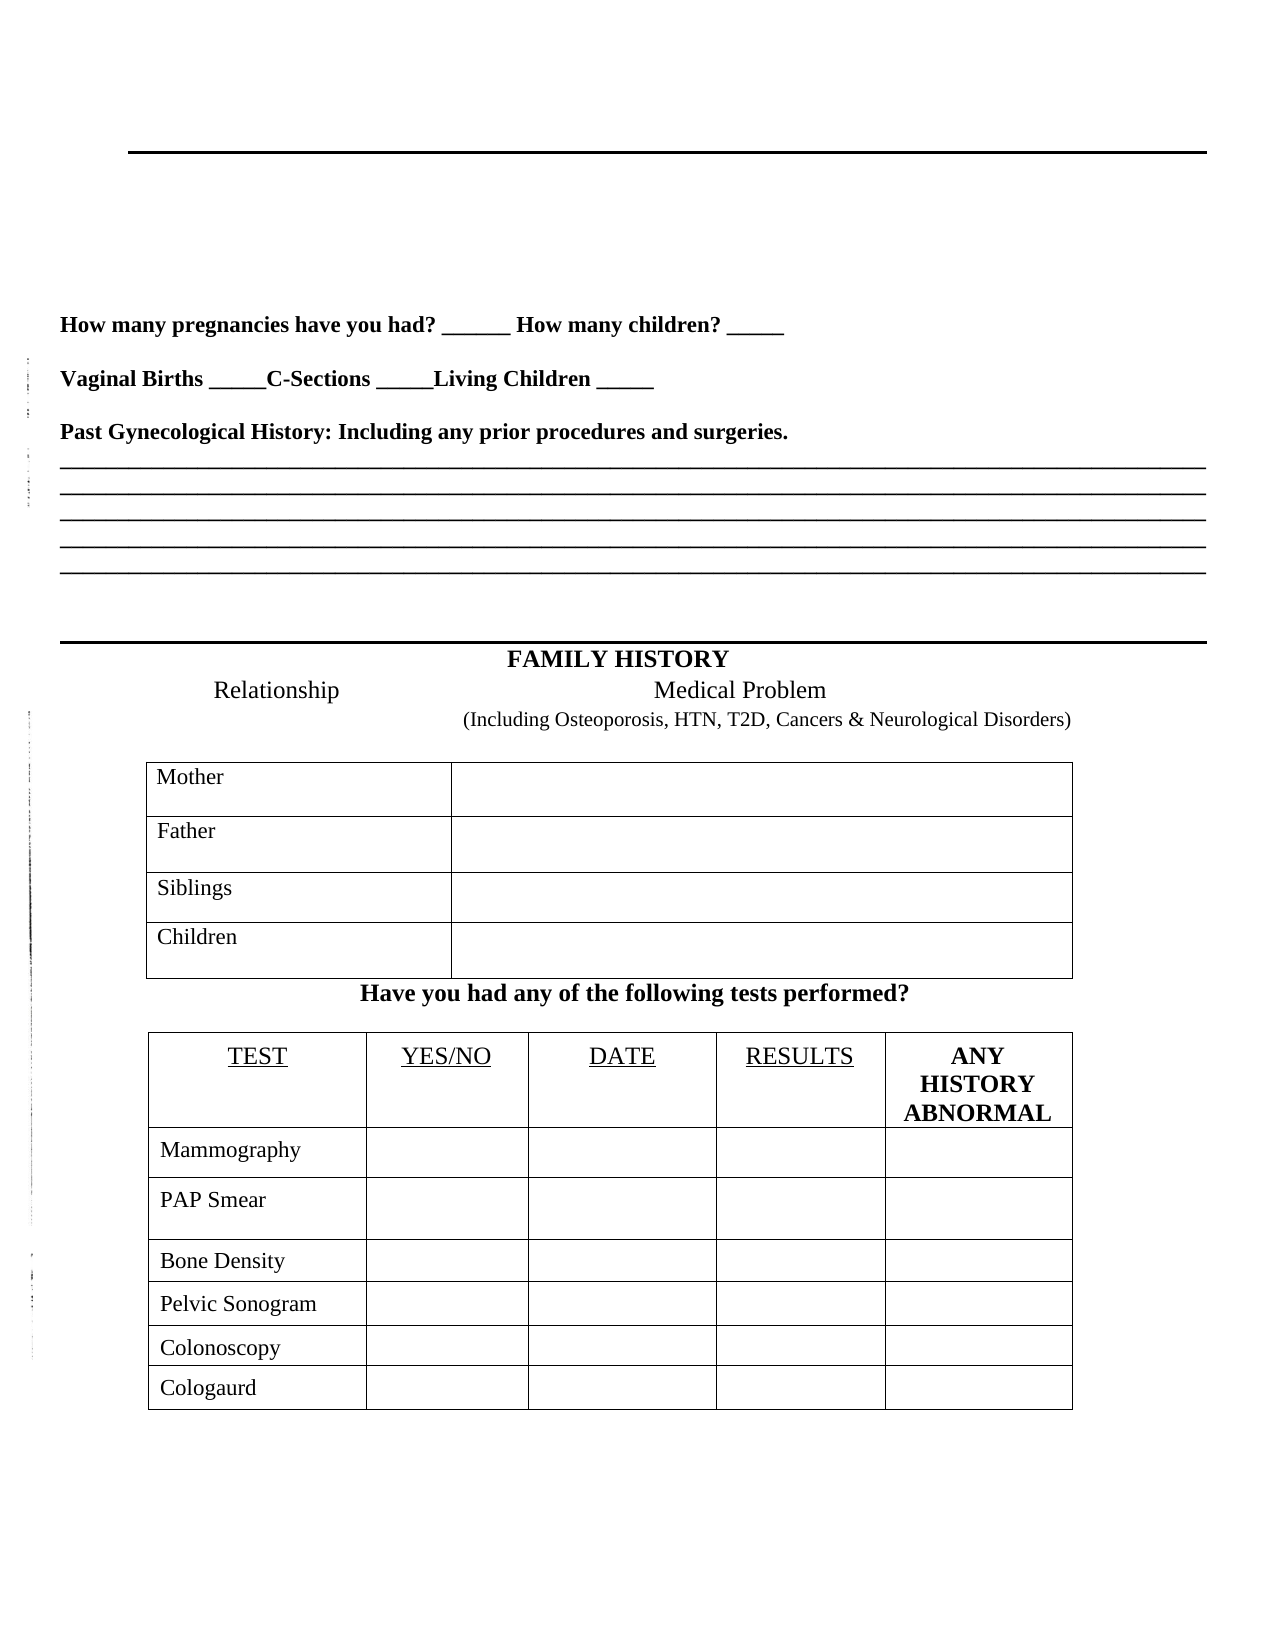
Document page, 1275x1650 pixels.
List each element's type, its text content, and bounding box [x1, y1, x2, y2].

table_cell [529, 1240, 716, 1281]
table_cell [717, 1326, 885, 1365]
table_header Mother [147, 763, 451, 816]
table_cell [529, 1282, 716, 1325]
table_cell [529, 1326, 716, 1365]
text ____________________________________________________________________________________________________________________________________________________________________________________________________________________________________________________________________________________________________________________________________________________________________________________________________________________________________________________________________________________________________________________ [60, 445, 1207, 641]
table_cell [886, 1128, 1072, 1177]
table_cell [367, 1128, 528, 1177]
table_cell [529, 1178, 716, 1239]
text Past Gynecological History: Including any prior procedures and surgeries. [60, 418, 1207, 444]
text (Including Osteoporosis, HTN, T2D, Cancers & Neurological Disorders) [60, 707, 1215, 731]
table_cell [886, 1240, 1072, 1281]
table_cell [529, 1128, 716, 1177]
table_cell [367, 1366, 528, 1409]
table_cell Bone Density [149, 1240, 366, 1281]
table_cell [452, 923, 1072, 978]
table_header TEST [149, 1033, 366, 1127]
text FAMILY HISTORY [60, 644, 1215, 673]
table_cell [886, 1366, 1072, 1409]
table_cell [717, 1282, 885, 1325]
table_header DATE [529, 1033, 716, 1127]
text Relationship Medical Problem [60, 676, 1215, 704]
table_header ANY HISTORY ABNORMAL [886, 1033, 1072, 1127]
table_cell [367, 1240, 528, 1281]
table_header RESULTS [717, 1033, 885, 1127]
table_cell [886, 1178, 1072, 1239]
table_cell Cologaurd [149, 1366, 366, 1409]
table_cell [367, 1326, 528, 1365]
table_cell [717, 1128, 885, 1177]
table_cell [886, 1326, 1072, 1365]
table_cell [452, 873, 1072, 922]
table_cell Siblings [147, 873, 451, 922]
table_cell [717, 1178, 885, 1239]
table_cell [717, 1240, 885, 1281]
table_cell Mammography [149, 1128, 366, 1177]
table_cell [717, 1366, 885, 1409]
text Have you had any of the following tests performed? [309, 978, 1215, 1007]
text How many pregnancies have you had? ______ How many children? _____ [60, 311, 1207, 338]
table_header [452, 763, 1072, 816]
table_cell [367, 1282, 528, 1325]
picture [28, 711, 33, 1226]
table_cell Father [147, 817, 451, 872]
table_cell [529, 1366, 716, 1409]
table_cell [452, 817, 1072, 872]
table_cell PAP Smear [149, 1178, 366, 1239]
table_cell [886, 1282, 1072, 1325]
text Vaginal Births _____C-Sections _____Living Children _____ [60, 365, 1207, 391]
table_cell Colonoscopy [149, 1326, 366, 1365]
table_header YES/NO [367, 1033, 528, 1127]
table_cell Pelvic Sonogram [149, 1282, 366, 1325]
table_cell [367, 1178, 528, 1239]
table_cell Children [147, 923, 451, 978]
